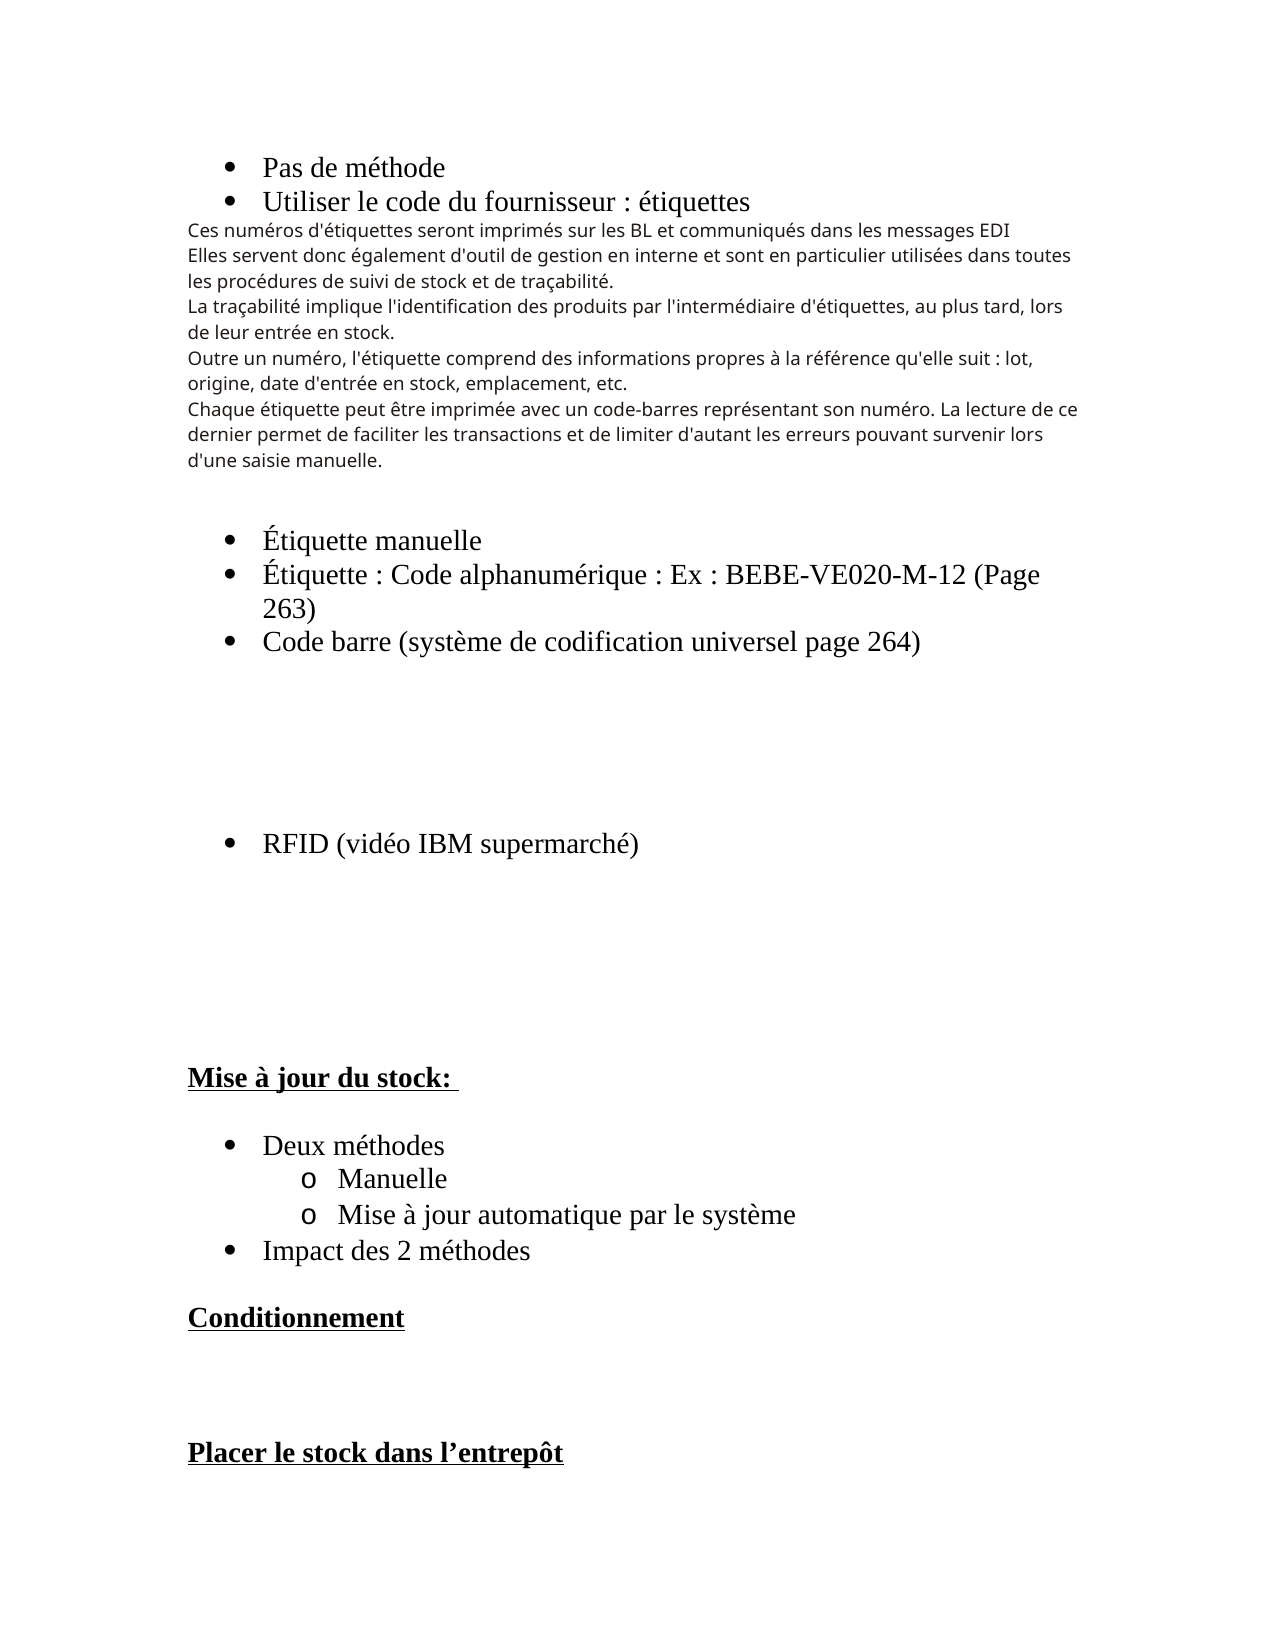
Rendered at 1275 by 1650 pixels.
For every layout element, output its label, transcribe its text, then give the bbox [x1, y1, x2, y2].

text Conditionnement [187, 1301, 1087, 1334]
list RFID (vidéo IBM supermarché) [225, 826, 1087, 859]
list Mise à jour automatique par le système [300, 1197, 1087, 1233]
text Outre un numéro, l'étiquette comprend des informations propres à la référence qu'elle suit : lot, origine, date d'entrée en stock, emplacement, etc. [187, 345, 1087, 396]
list Deux méthodes [225, 1128, 1087, 1161]
text Elles servent donc également d'outil de gestion en interne et sont en particulier utilisées dans toutes les procédures de suivi de stock et de traçabilité. [187, 243, 1087, 294]
list Manuelle [300, 1161, 1087, 1197]
list Pas de méthode [225, 150, 1087, 184]
text Ces numéros d'étiquettes seront imprimés sur les BL et communiqués dans les messages EDI [187, 217, 1087, 243]
list Étiquette manuelle [225, 523, 1087, 557]
text Placer le stock dans l’entrepôt [187, 1435, 1087, 1468]
text Chaque étiquette peut être imprimée avec un code-barres représentant son numéro. La lecture de ce dernier permet de faciliter les transactions et de limiter d'autant les erreurs pouvant survenir lors d'une saisie manuelle. [187, 396, 1087, 472]
list Étiquette : Code alphanumérique : Ex : BEBE-VE020-M-12 (Page 263) [225, 557, 1087, 624]
list Impact des 2 méthodes [225, 1233, 1087, 1267]
list Code barre (système de codification universel page 264) [225, 624, 1087, 658]
text Mise à jour du stock: [187, 1061, 1087, 1094]
text La traçabilité implique l'identification des produits par l'intermédiaire d'étiquettes, au plus tard, lors de leur entrée en stock. [187, 294, 1087, 345]
list Utiliser le code du fournisseur : étiquettes [225, 184, 1087, 217]
